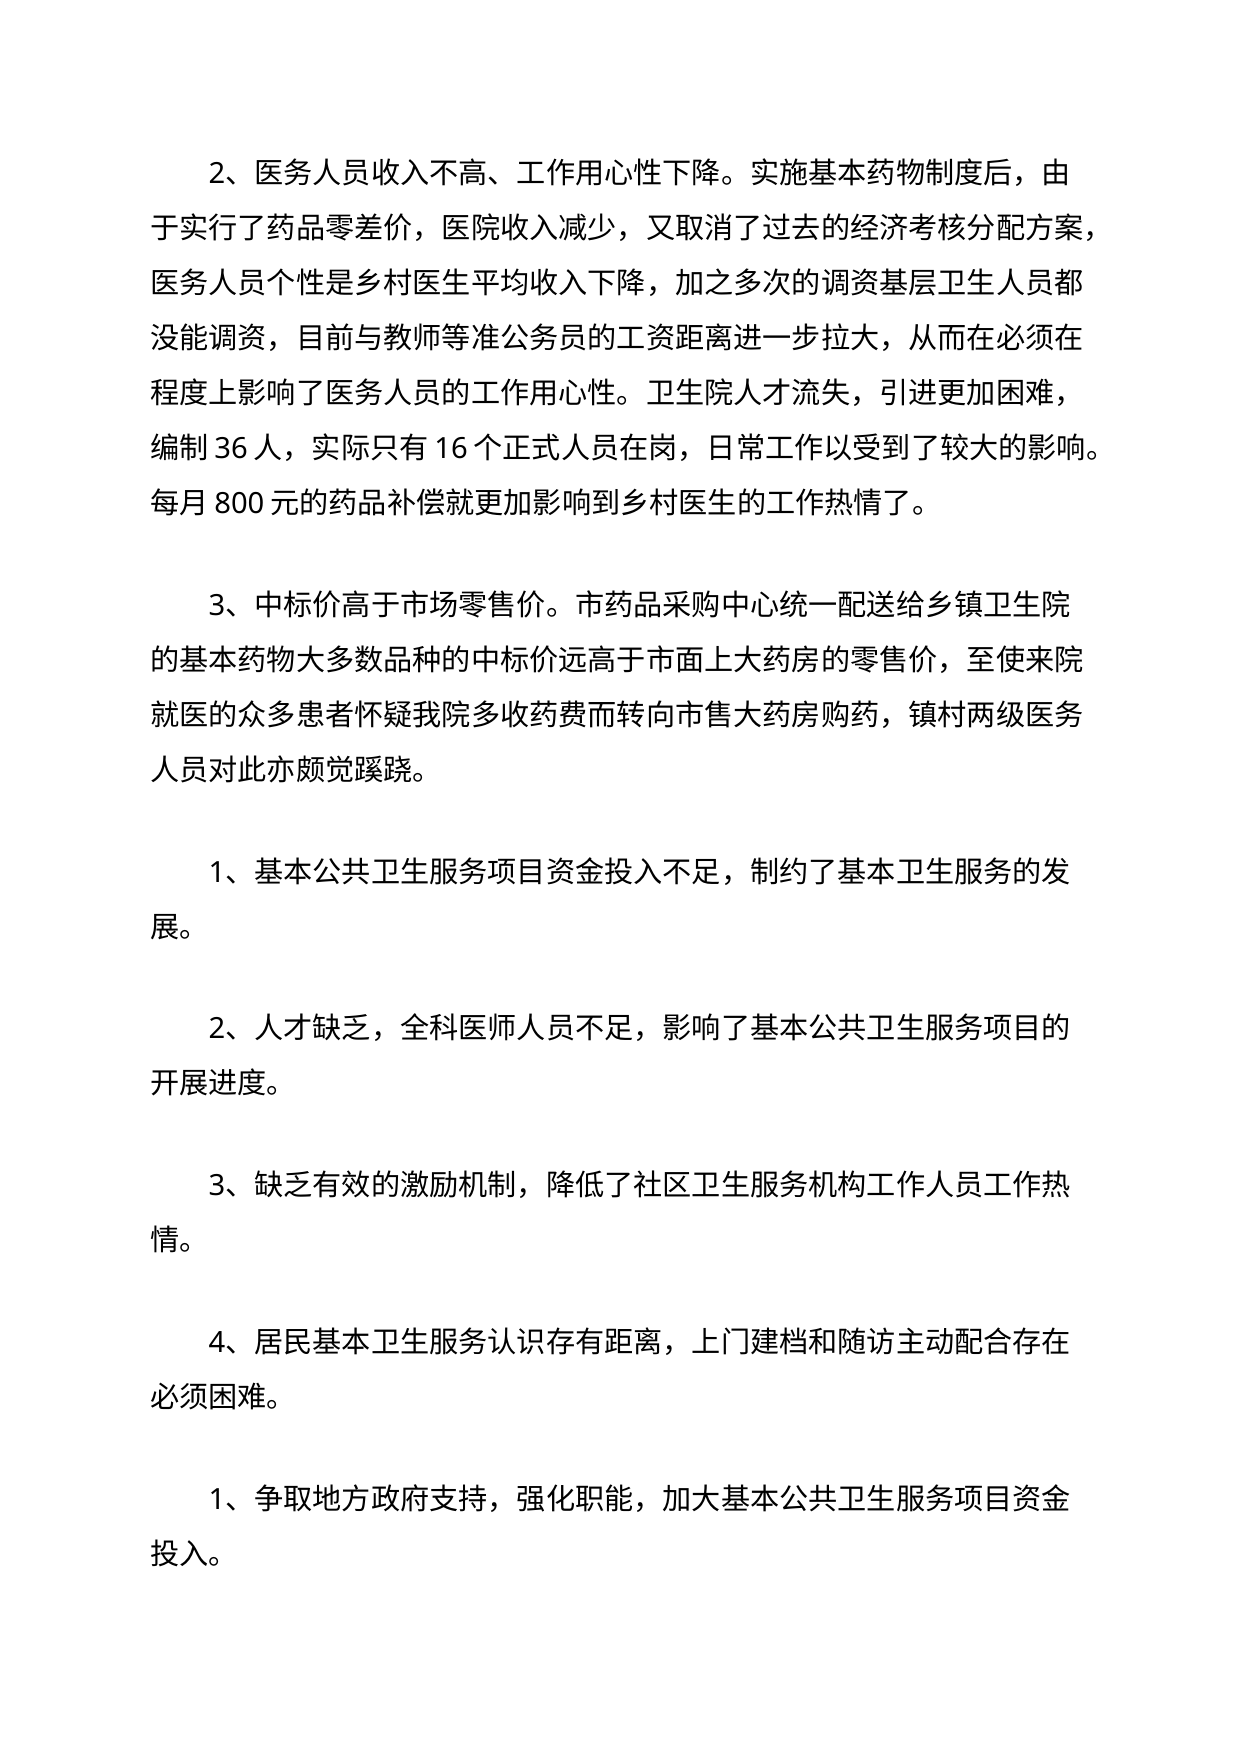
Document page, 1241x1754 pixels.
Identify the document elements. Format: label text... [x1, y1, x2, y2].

text 2、医务人员收入不高、工作用心性下降。实施基本药物制度后，由于实行了药品零差价，医院收入减少，又取消了过去的经济考核分配方案，医务人员个性是乡村医生平均收入下降，加之多次的调资基层卫生人员都没能调资，目前与教师等准公务员的工资距离进一步拉大，从而在必须在程度上影响了医务人员的工作用心性。卫生院人才流失，引进更加困难，编制36人，实际只有16个正式人员在岗，日常工作以受到了较大的影响。每月800元的药品补偿就更加影响到乡村医生的工作热情了。 [150, 150, 1090, 522]
text 1、基本公共卫生服务项目资金投入不足，制约了基本卫生服务的发展。 [150, 848, 1090, 945]
text 2、人才缺乏，全科医师人员不足，影响了基本公共卫生服务项目的开展进度。 [150, 1005, 1090, 1102]
text 3、中标价高于市场零售价。市药品采购中心统一配送给乡镇卫生院的基本药物大多数品种的中标价远高于市面上大药房的零售价，至使来院就医的众多患者怀疑我院多收药费而转向市售大药房购药，镇村两级医务人员对此亦颇觉蹊跷。 [150, 582, 1090, 789]
text 1、争取地方政府支持，强化职能，加大基本公共卫生服务项目资金投入。 [150, 1475, 1090, 1572]
text 4、居民基本卫生服务认识存有距离，上门建档和随访主动配合存在必须困难。 [150, 1318, 1090, 1416]
text 3、缺乏有效的激励机制，降低了社区卫生服务机构工作人员工作热情。 [150, 1162, 1090, 1259]
